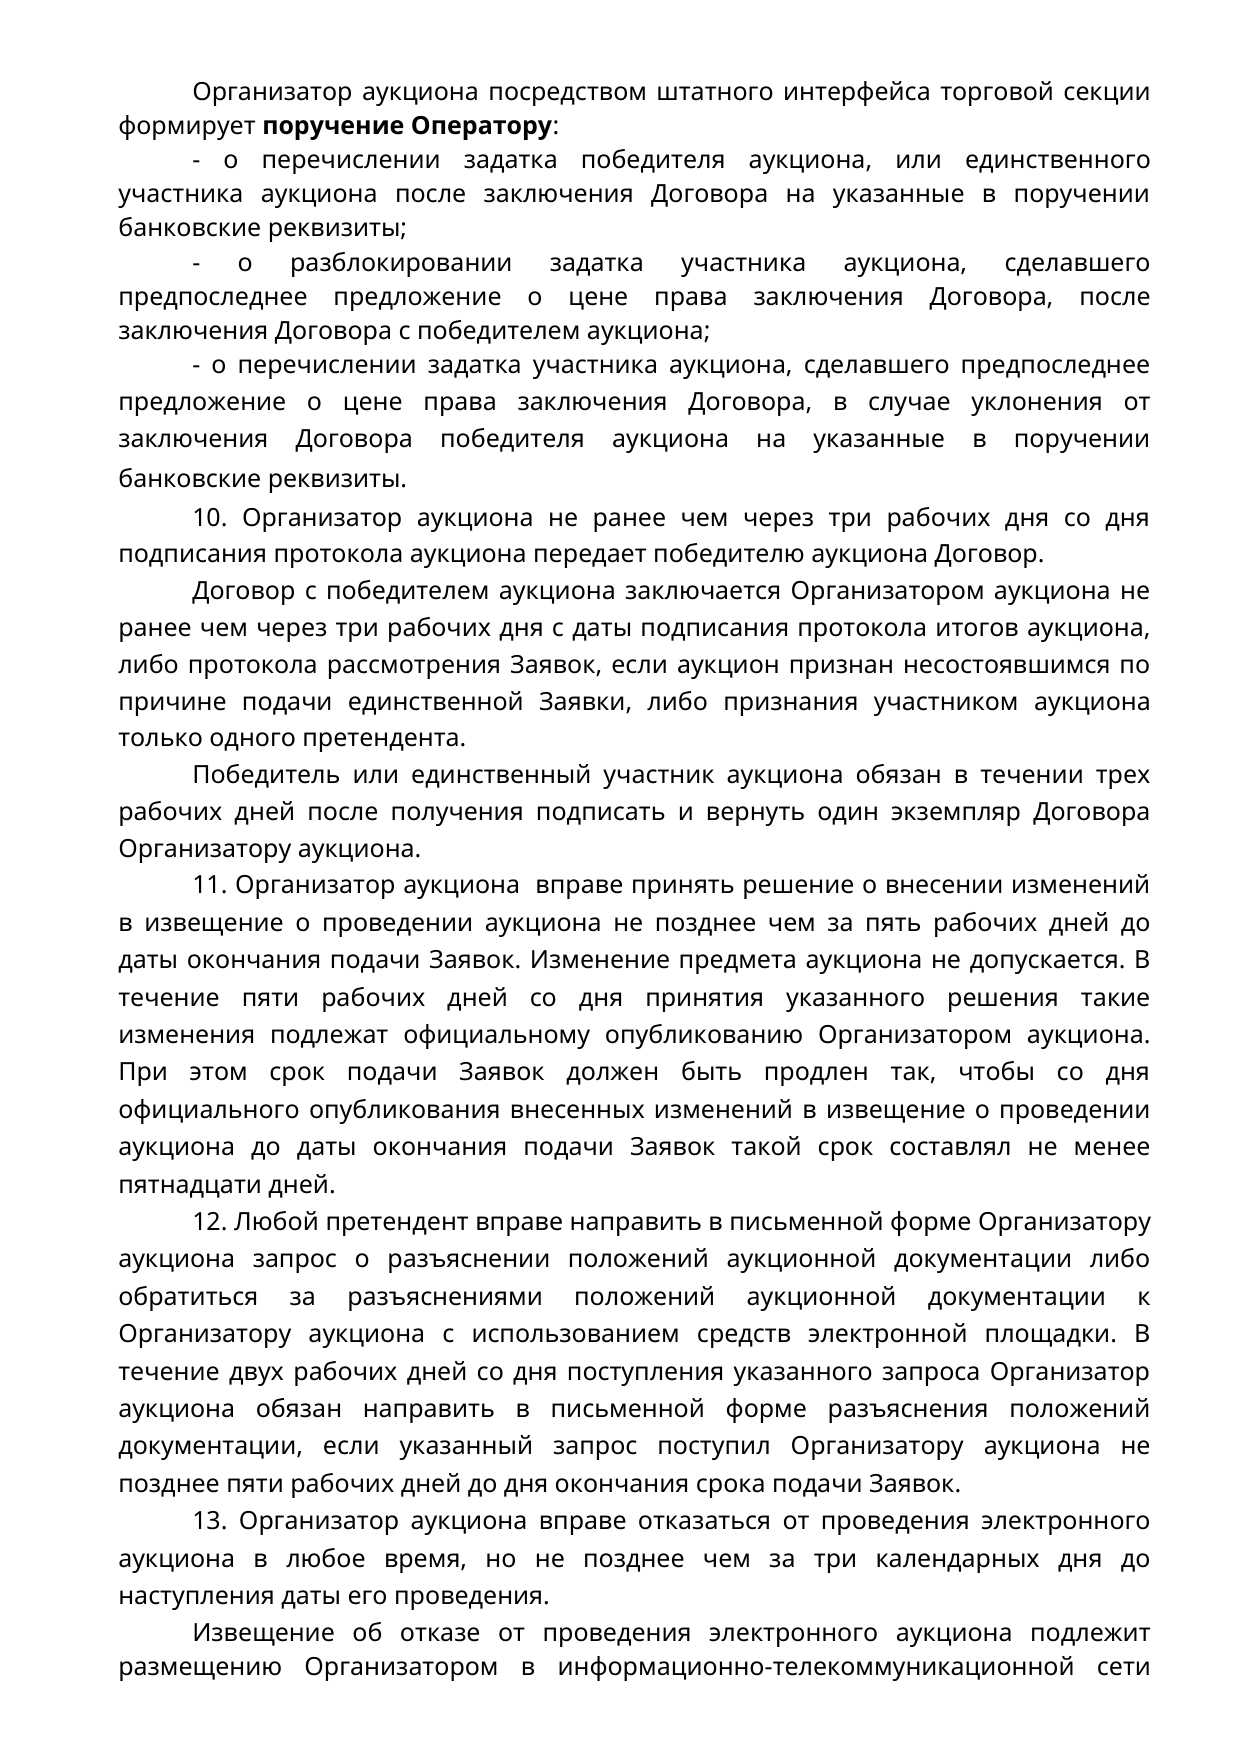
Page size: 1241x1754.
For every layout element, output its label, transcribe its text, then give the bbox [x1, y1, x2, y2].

text 10. Организатор аукциона не ранее чем через три рабочих дня со дня подписания протокола аукциона передает победителю аукциона Договор. [118, 499, 1152, 570]
text - о разблокировании задатка участника аукциона, сделавшего предпоследнее предложение о цене права заключения Договора, после заключения Договора с победителем аукциона; [118, 244, 1152, 346]
text - о перечислении задатка участника аукциона, сделавшего предпоследнее предложение о цене права заключения Договора, в случае уклонения от заключения Договора победителя аукциона на указанные в поручении банковские реквизиты. [118, 346, 1152, 496]
text Победитель или единственный участник аукциона обязан в течении трех рабочих дней после получения подписать и вернуть один экземпляр Договора Организатору аукциона. [118, 757, 1152, 864]
text 12. Любой претендент вправе направить в письменной форме Организатору аукциона запрос о разъяснении положений аукционной документации либо обратиться за разъяснениями положений аукционной документации к Организатору аукциона с использованием средств электронной площадки. В течение двух рабочих дней со дня поступления указанного запроса Организатор аукциона обязан направить в письменной форме разъяснения положений документации, если указанный запрос поступил Организатору аукциона не позднее пяти рабочих дней до дня окончания срока подачи Заявок. [118, 1204, 1152, 1499]
text Договор с победителем аукциона заключается Организатором аукциона не ранее чем через три рабочих дня с даты подписания протокола итогов аукциона, либо протокола рассмотрения Заявок, если аукцион признан несостоявшимся по причине подачи единственной Заявки, либо признания участником аукциона только одного претендента. [118, 573, 1152, 754]
text Организатор аукциона посредством штатного интерфейса торговой секции формирует поручение Оператору: [118, 74, 1152, 142]
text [118, 1615, 1152, 1683]
text - о перечислении задатка победителя аукциона, или единственного участника аукциона после заключения Договора на указанные в поручении банковские реквизиты; [118, 142, 1152, 244]
text 13. Организатор аукциона вправе отказаться от проведения электронного аукциона в любое время, но не позднее чем за три календарных дня до наступления даты его проведения. [118, 1503, 1152, 1612]
text 11. Организатор аукциона вправе принять решение о внесении изменений в извещение о проведении аукциона не позднее чем за пять рабочих дней до даты окончания подачи Заявок. Изменение предмета аукциона не допускается. В течение пяти рабочих дней со дня принятия указанного решения такие изменения подлежат официальному опубликованию Организатором аукциона. При этом срок подачи Заявок должен быть продлен так, чтобы со дня официального опубликования внесенных изменений в извещение о проведении аукциона до даты окончания подачи Заявок такой срок составлял не менее пятнадцати дней. [118, 867, 1152, 1200]
